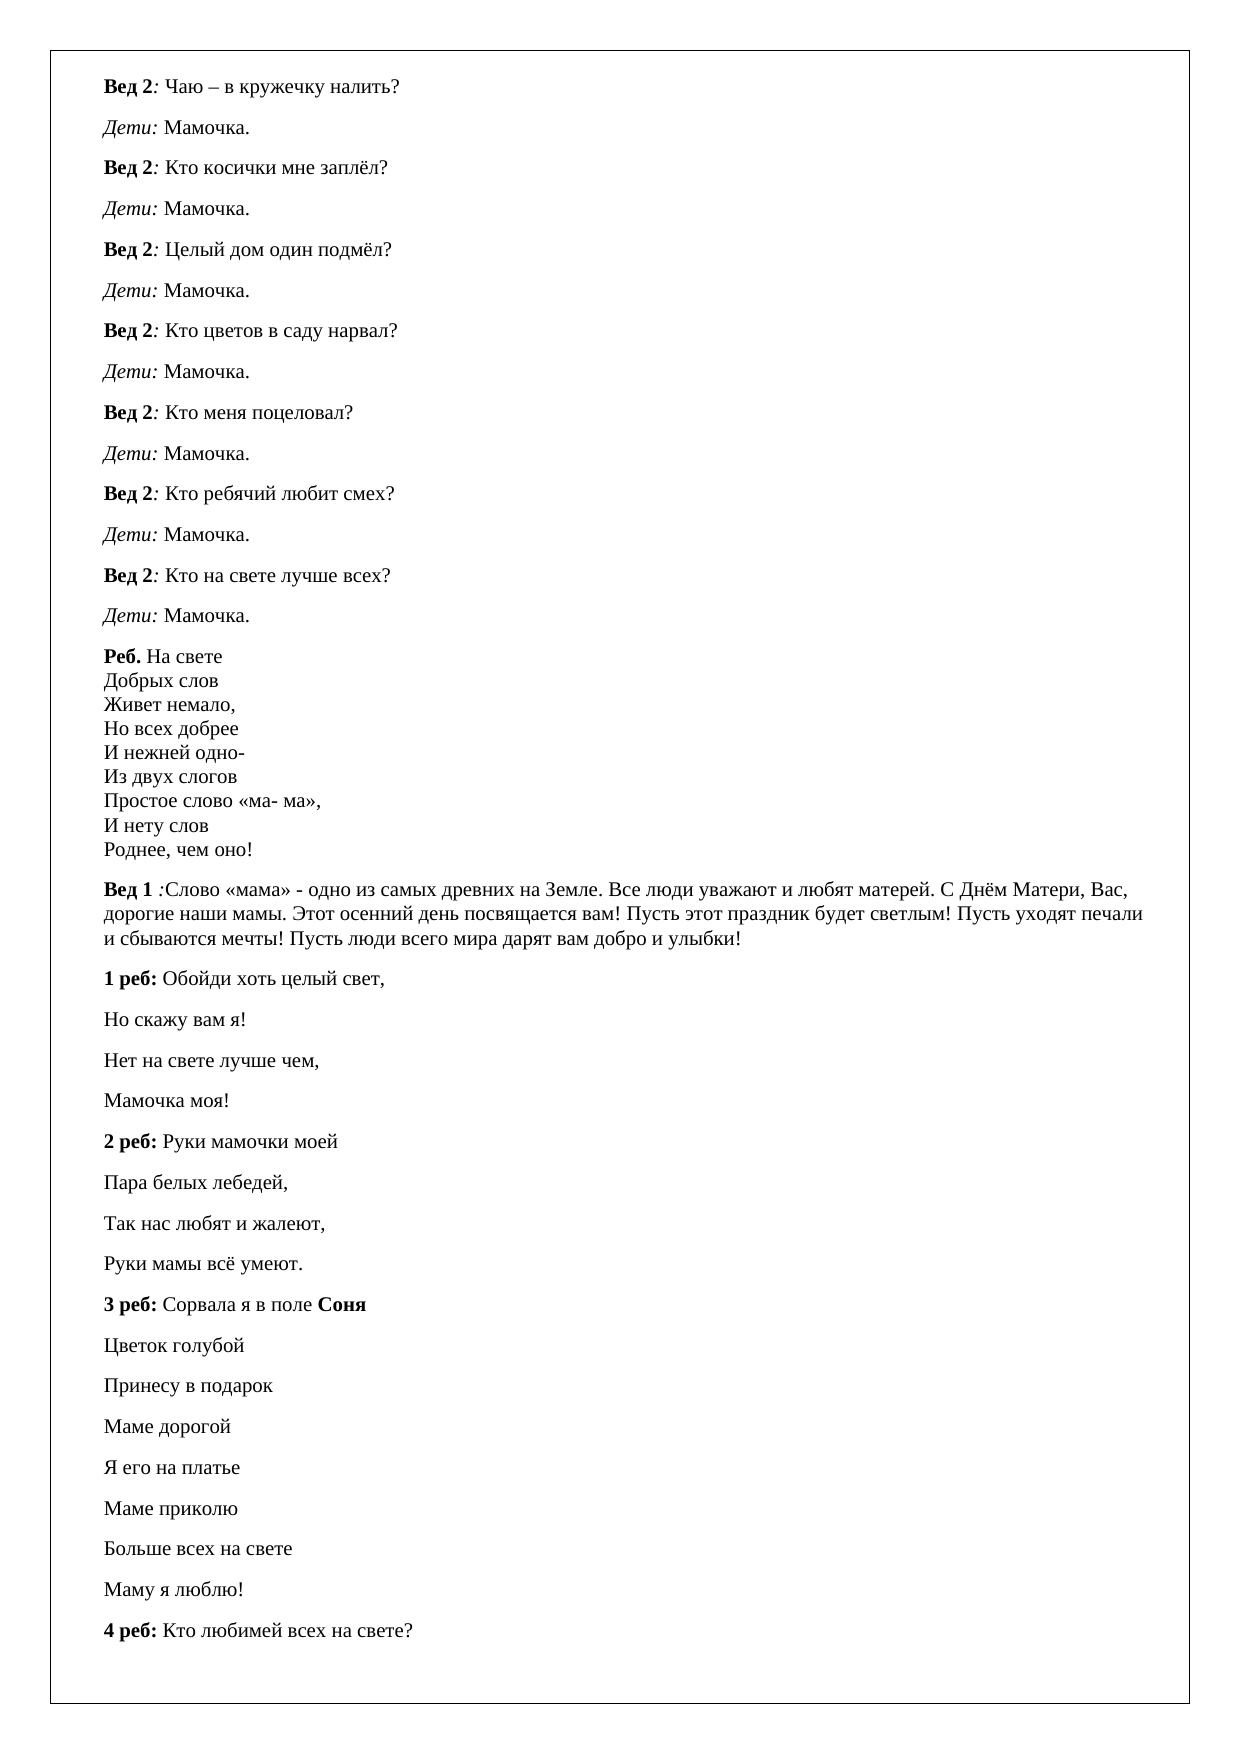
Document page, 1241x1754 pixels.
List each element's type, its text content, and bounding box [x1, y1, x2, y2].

text Цветок голубой [103, 1333, 1152, 1357]
text Пара белых лебедей, [103, 1170, 1152, 1194]
text Руки мамы всё умеют. [103, 1251, 1152, 1275]
text 2 реб: Руки мамочки моей [103, 1129, 1152, 1153]
text 3 реб: Сорвала я в поле Соня [103, 1292, 1152, 1316]
text Вед 2: Целый дом один подмёл? [103, 237, 1152, 261]
text Дети: Мамочка. [103, 114, 1152, 139]
text Дети: Мамочка. [103, 522, 1152, 546]
text Больше всех на свете [103, 1536, 1152, 1560]
text Вед 2: Чаю – в кружечку налить? [103, 74, 1152, 98]
text Вед 2: Кто цветов в саду нарвал? [103, 318, 1152, 342]
text Дети: Мамочка. [103, 440, 1152, 464]
text Дети: Мамочка. [103, 277, 1152, 302]
text Маме дорогой [103, 1414, 1152, 1438]
text Вед 2: Кто на свете лучше всех? [103, 563, 1152, 587]
text 1 реб: Обойди хоть целый свет, [103, 966, 1152, 990]
text Маме приколю [103, 1496, 1152, 1520]
text Мамочка моя! [103, 1088, 1152, 1112]
text Нет на свете лучше чем, [103, 1048, 1152, 1072]
text Я его на платье [103, 1455, 1152, 1479]
text Вед 2: Кто косички мне заплёл? [103, 155, 1152, 179]
text Вед 2: Кто ребячий любит смех? [103, 481, 1152, 505]
text Дети: Мамочка. [103, 359, 1152, 383]
text Маму я люблю! [103, 1577, 1152, 1601]
text Вед 1 :Слово «мама» - одно из самых древних на Земле. Все люди уважают и любят матерей. С Днём Матери, Вас, дорогие наши мамы. Этот осенний день посвящается вам! Пусть этот праздник будет светлым! Пусть уходят печали и сбываются мечты! Пусть люди всего мира дарят вам добро и улыбки! [103, 877, 1152, 949]
text Принесу в подарок [103, 1373, 1152, 1397]
text Дети: Мамочка. [103, 196, 1152, 220]
text Так нас любят и жалеют, [103, 1211, 1152, 1234]
text 4 реб: Кто любимей всех на свете? [103, 1618, 1152, 1642]
text Но скажу вам я! [103, 1007, 1152, 1031]
text Реб. На свете Добрых слов Живет немало, Но всех добрее И нежней одно- Из двух слогов Простое слово «ма- ма», И нету слов Роднее, чем оно! [103, 644, 1152, 861]
text Вед 2: Кто меня поцеловал? [103, 400, 1152, 424]
text Дети: Мамочка. [103, 603, 1152, 627]
